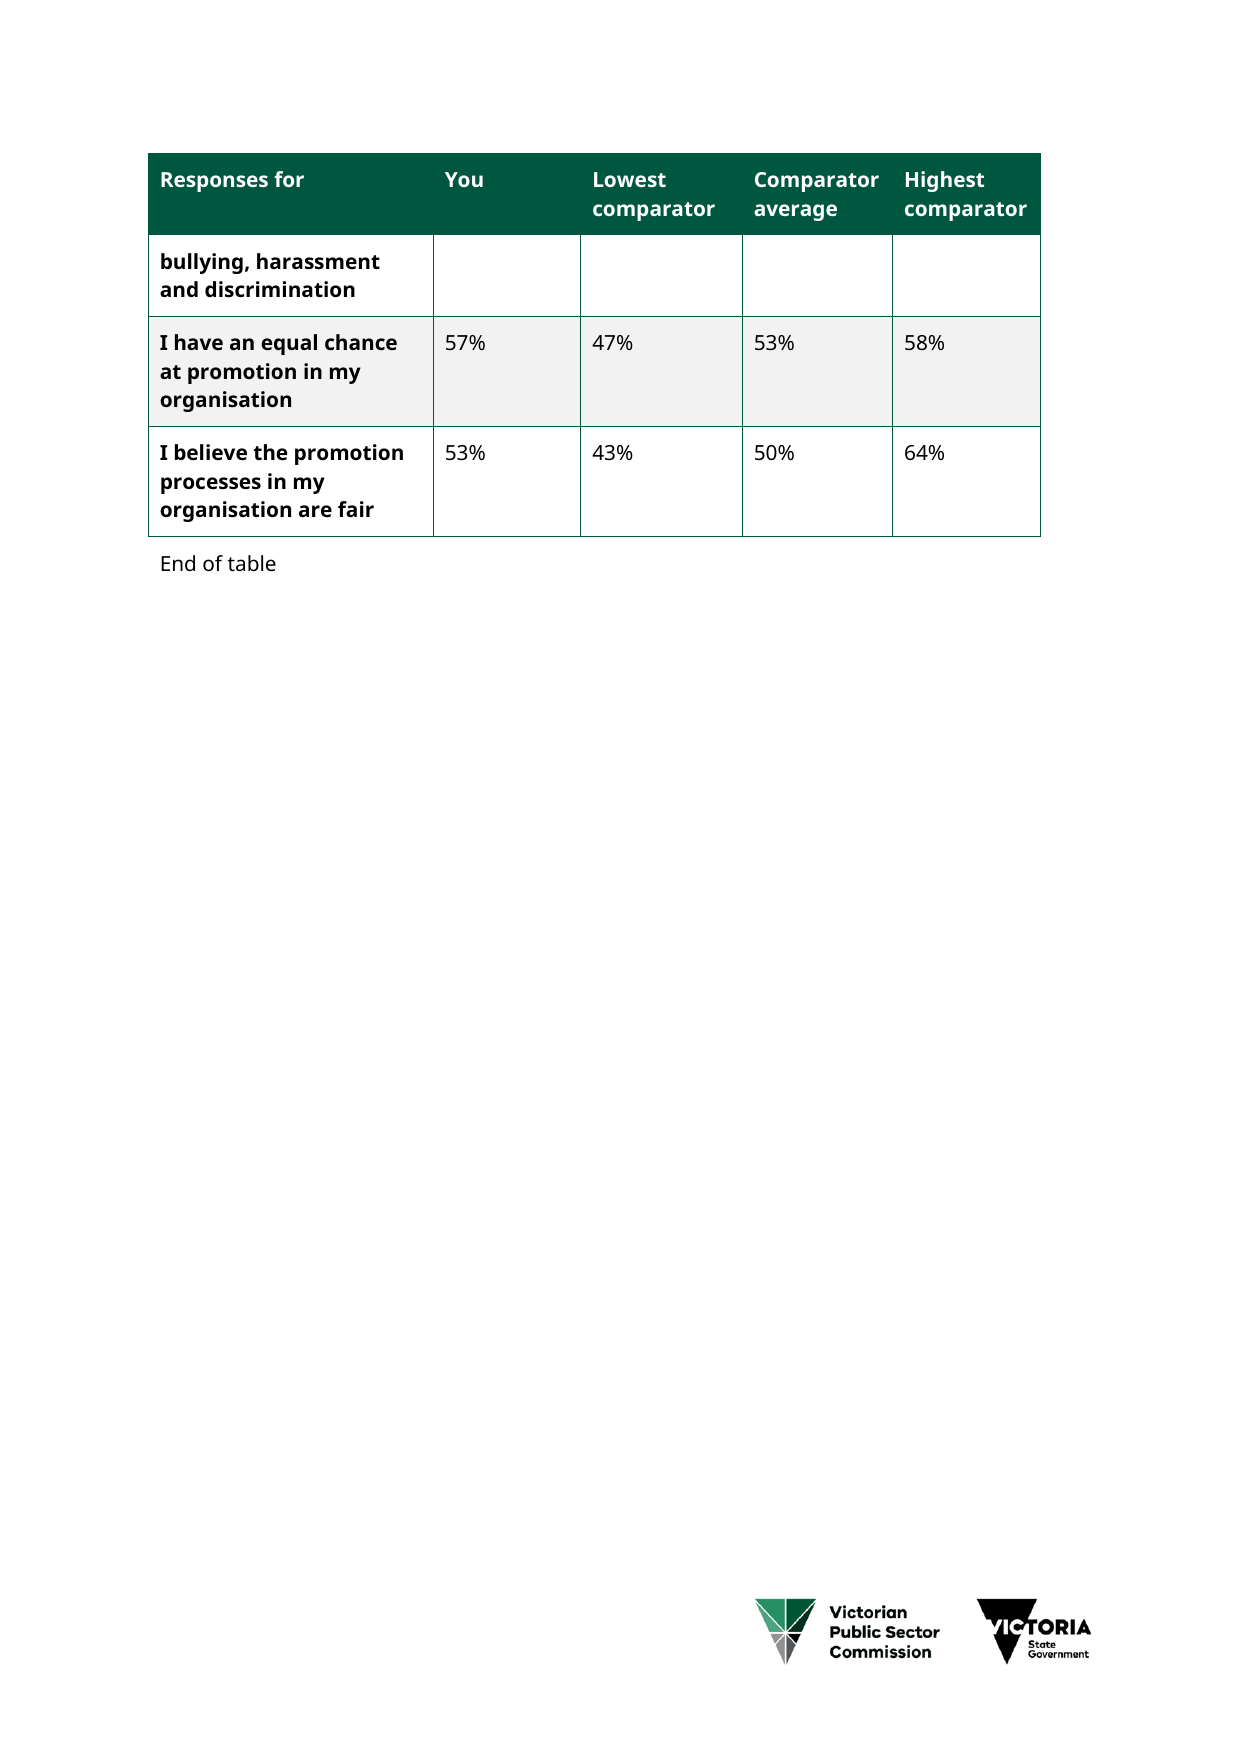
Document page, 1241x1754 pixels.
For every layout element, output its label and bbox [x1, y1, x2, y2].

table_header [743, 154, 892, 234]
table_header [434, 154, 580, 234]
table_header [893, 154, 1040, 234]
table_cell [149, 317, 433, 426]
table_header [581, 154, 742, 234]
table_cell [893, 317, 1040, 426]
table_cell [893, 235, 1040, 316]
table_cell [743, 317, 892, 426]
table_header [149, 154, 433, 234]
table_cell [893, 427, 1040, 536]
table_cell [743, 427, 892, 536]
picture [754, 1598, 1093, 1666]
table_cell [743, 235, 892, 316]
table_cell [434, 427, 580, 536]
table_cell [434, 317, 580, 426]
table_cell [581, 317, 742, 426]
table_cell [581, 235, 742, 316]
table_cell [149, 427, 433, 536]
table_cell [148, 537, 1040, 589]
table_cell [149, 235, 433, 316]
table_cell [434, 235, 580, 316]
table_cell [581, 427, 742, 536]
